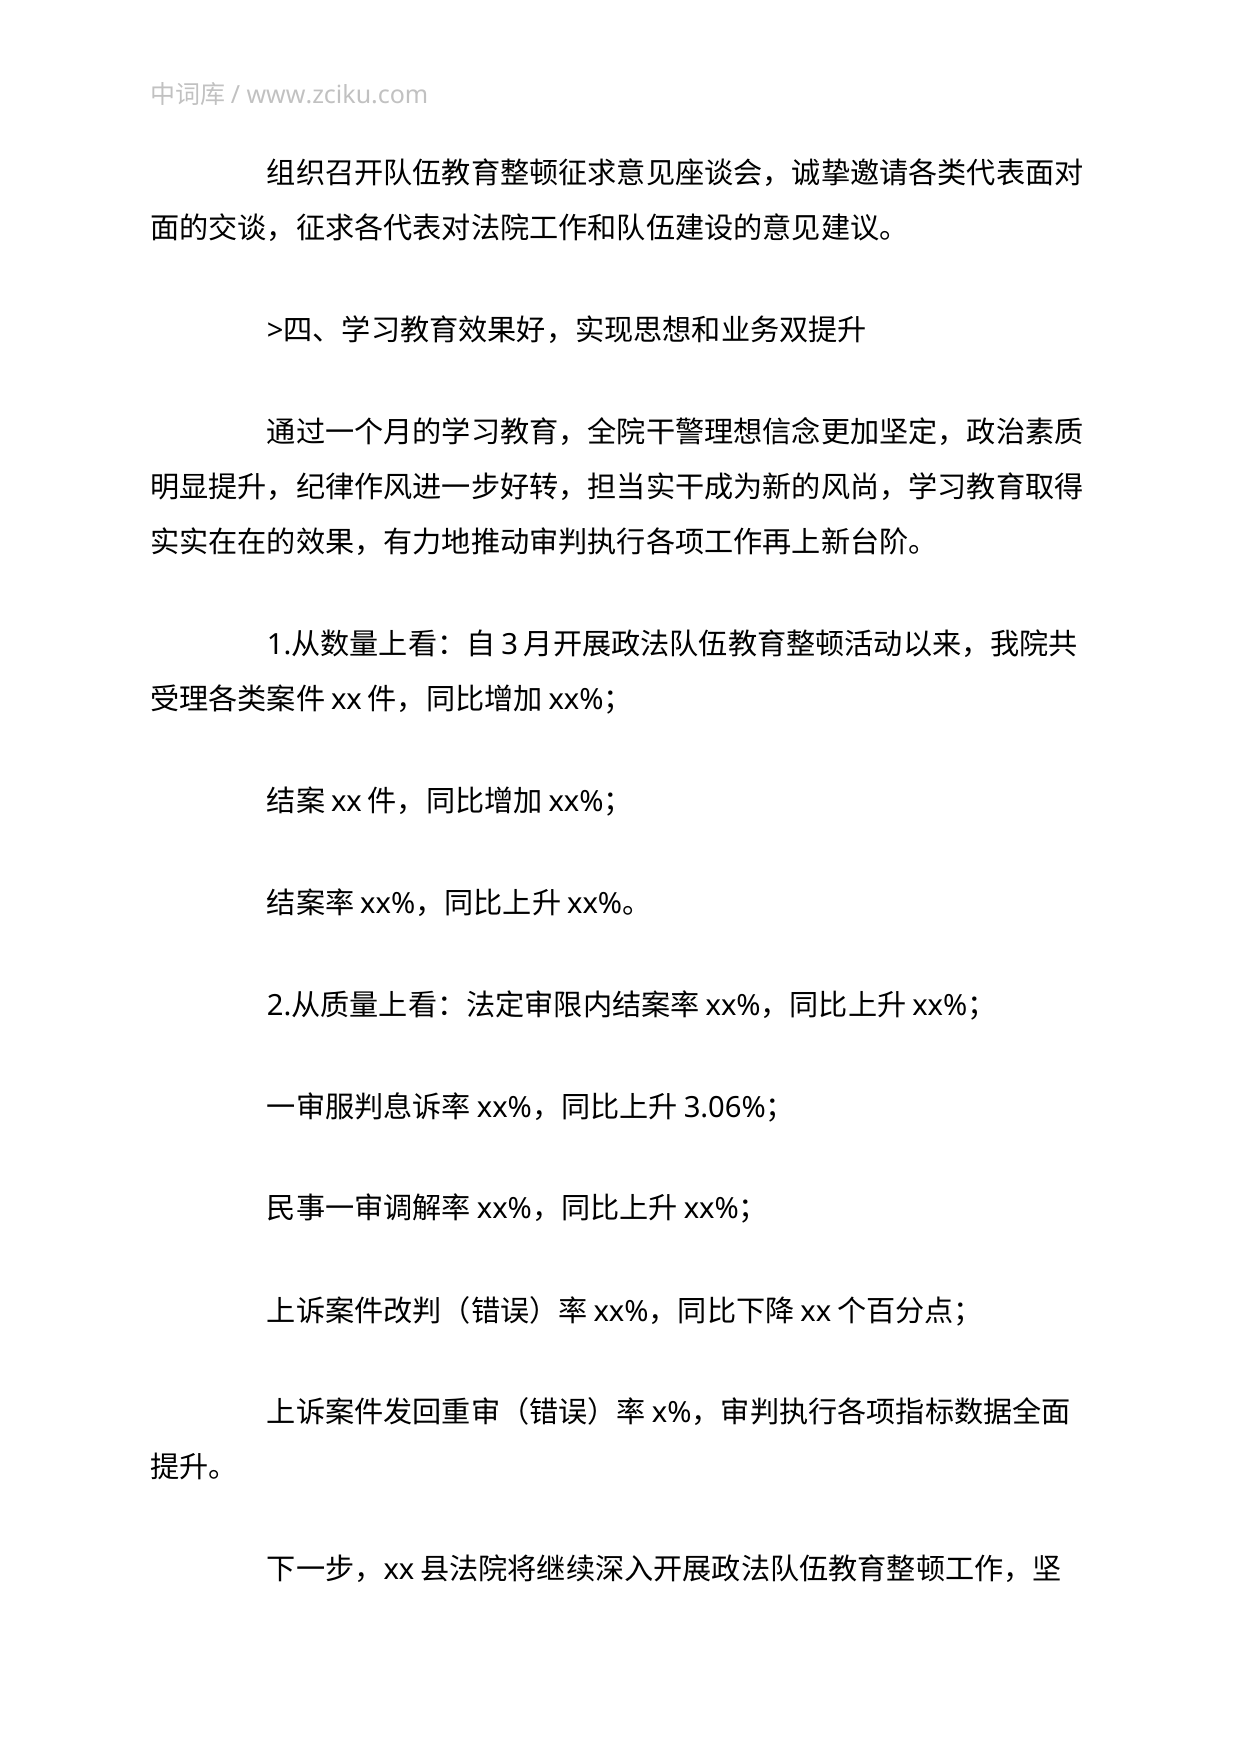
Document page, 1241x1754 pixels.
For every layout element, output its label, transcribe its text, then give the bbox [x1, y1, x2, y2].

text 组织召开队伍教育整顿征求意见座谈会，诚挚邀请各类代表面对面的交谈，征求各代表对法院工作和队伍建设的意见建议。 [150, 150, 1090, 247]
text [150, 1546, 1090, 1588]
text >四、学习教育效果好，实现思想和业务双提升 [150, 307, 1090, 349]
text 通过一个月的学习教育，全院干警理想信念更加坚定，政治素质明显提升，纪律作风进一步好转，担当实干成为新的风尚，学习教育取得实实在在的效果，有力地推动审判执行各项工作再上新台阶。 [150, 409, 1090, 561]
text 结案xx件，同比增加xx%； [150, 777, 1090, 819]
text 上诉案件改判（错误）率xx%，同比下降xx个百分点； [150, 1287, 1090, 1329]
text 上诉案件发回重审（错误）率x%，审判执行各项指标数据全面提升。 [150, 1389, 1090, 1486]
text 民事一审调解率xx%，同比上升xx%； [150, 1185, 1090, 1227]
text 2.从质量上看：法定审限内结案率xx%，同比上升xx%； [150, 981, 1090, 1023]
text 一审服判息诉率xx%，同比上升3.06%； [150, 1083, 1090, 1126]
text 1.从数量上看：自3月开展政法队伍教育整顿活动以来，我院共受理各类案件xx件，同比增加xx%； [150, 620, 1090, 718]
text 结案率xx%，同比上升xx%。 [150, 879, 1090, 922]
